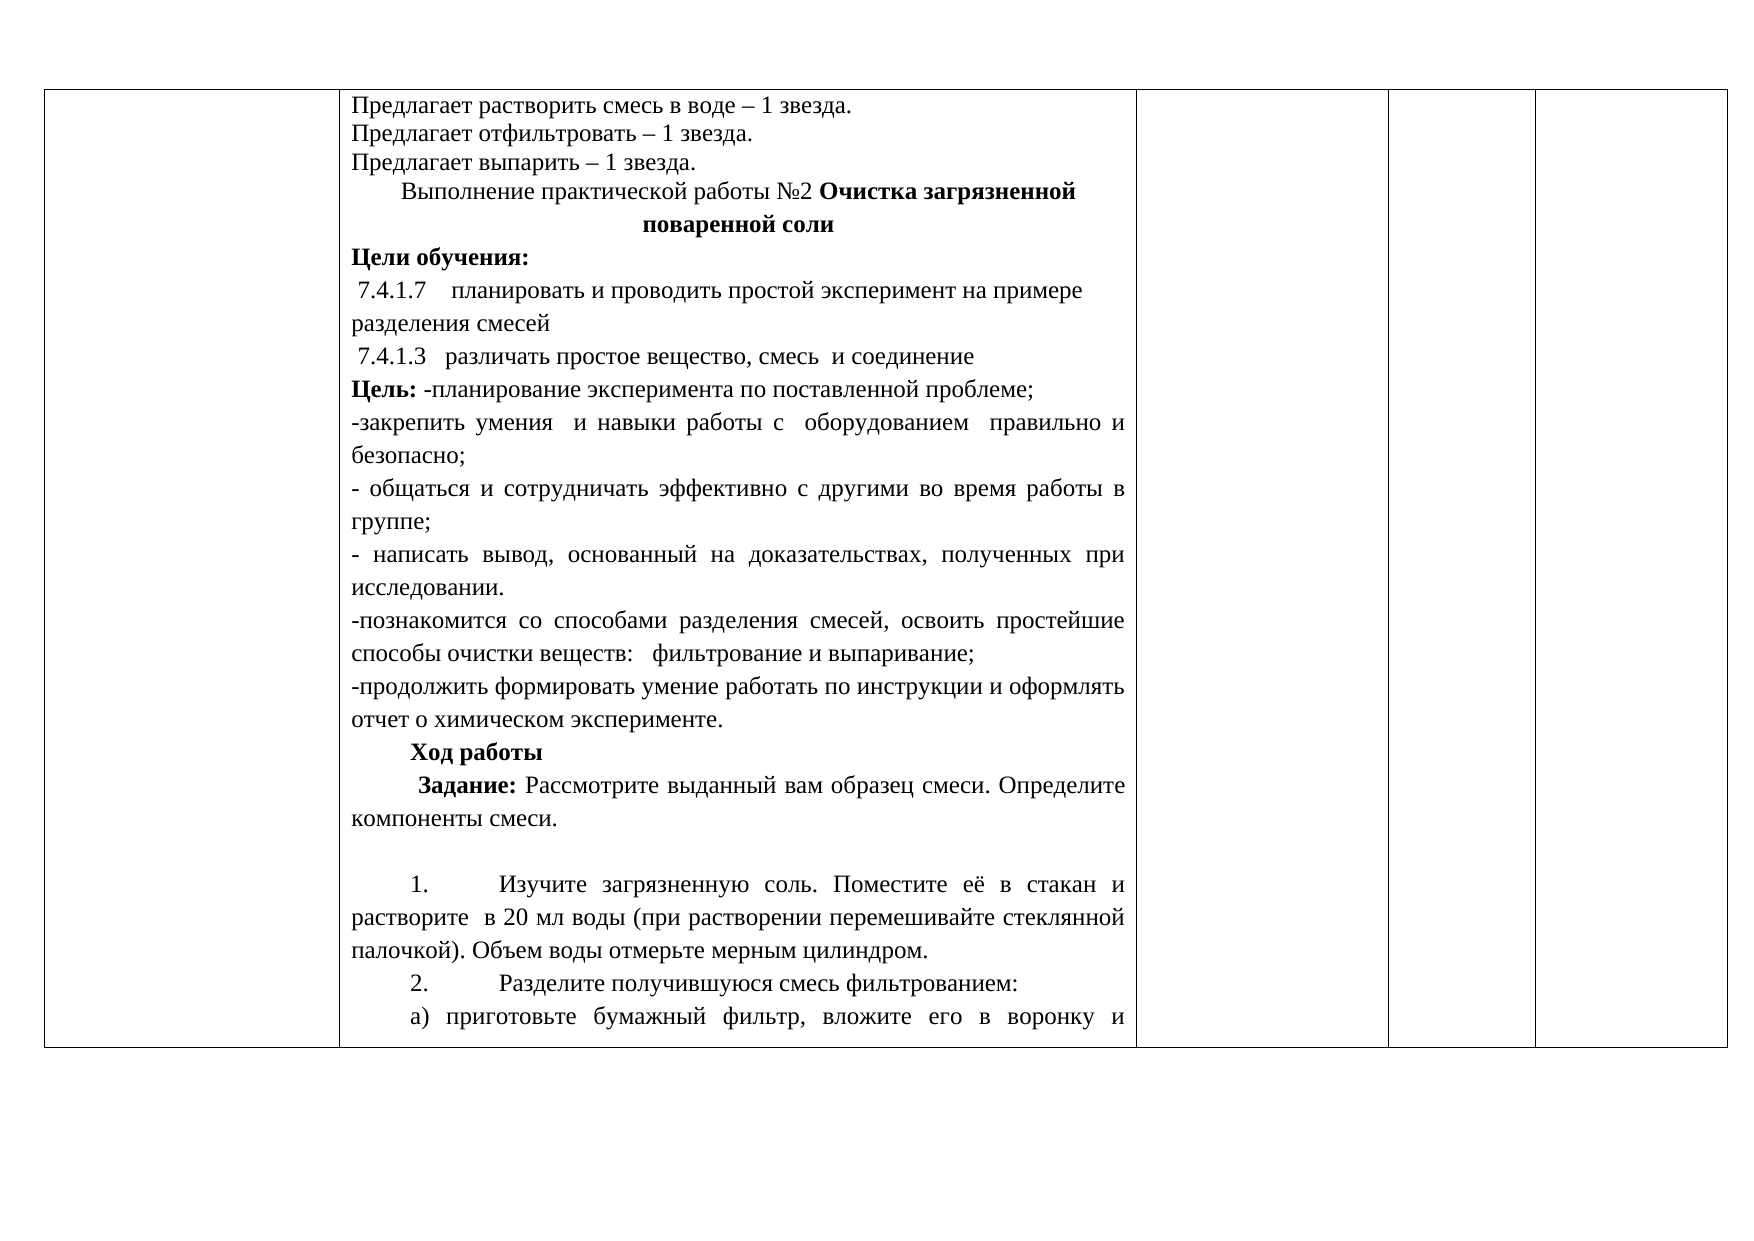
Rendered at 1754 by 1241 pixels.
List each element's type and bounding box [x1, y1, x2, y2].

table_cell [45, 90, 339, 1047]
table_cell [340, 90, 1136, 1047]
table_cell [1536, 90, 1727, 1047]
table_cell [1137, 90, 1388, 1047]
table_cell [1389, 90, 1535, 1047]
